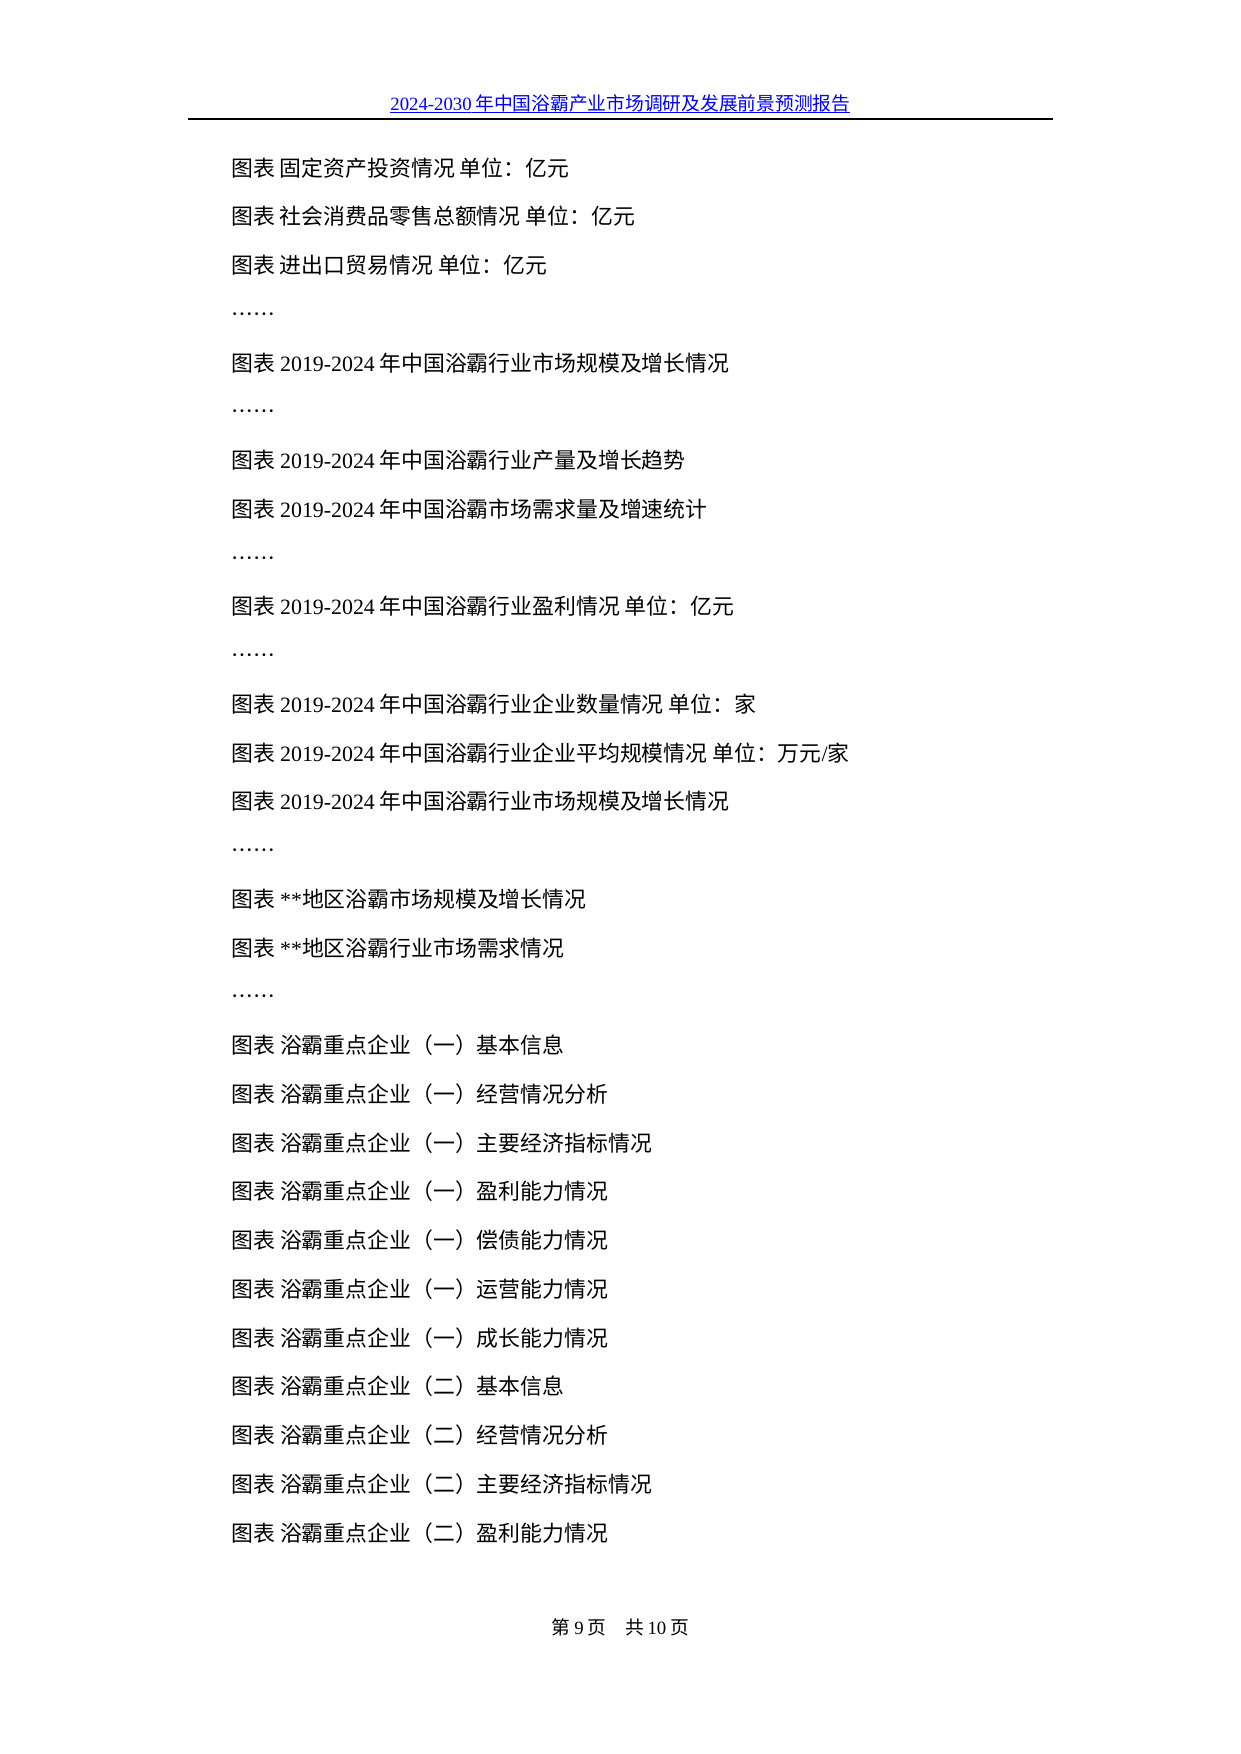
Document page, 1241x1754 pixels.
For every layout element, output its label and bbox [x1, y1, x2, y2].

text [187, 150, 1053, 1548]
